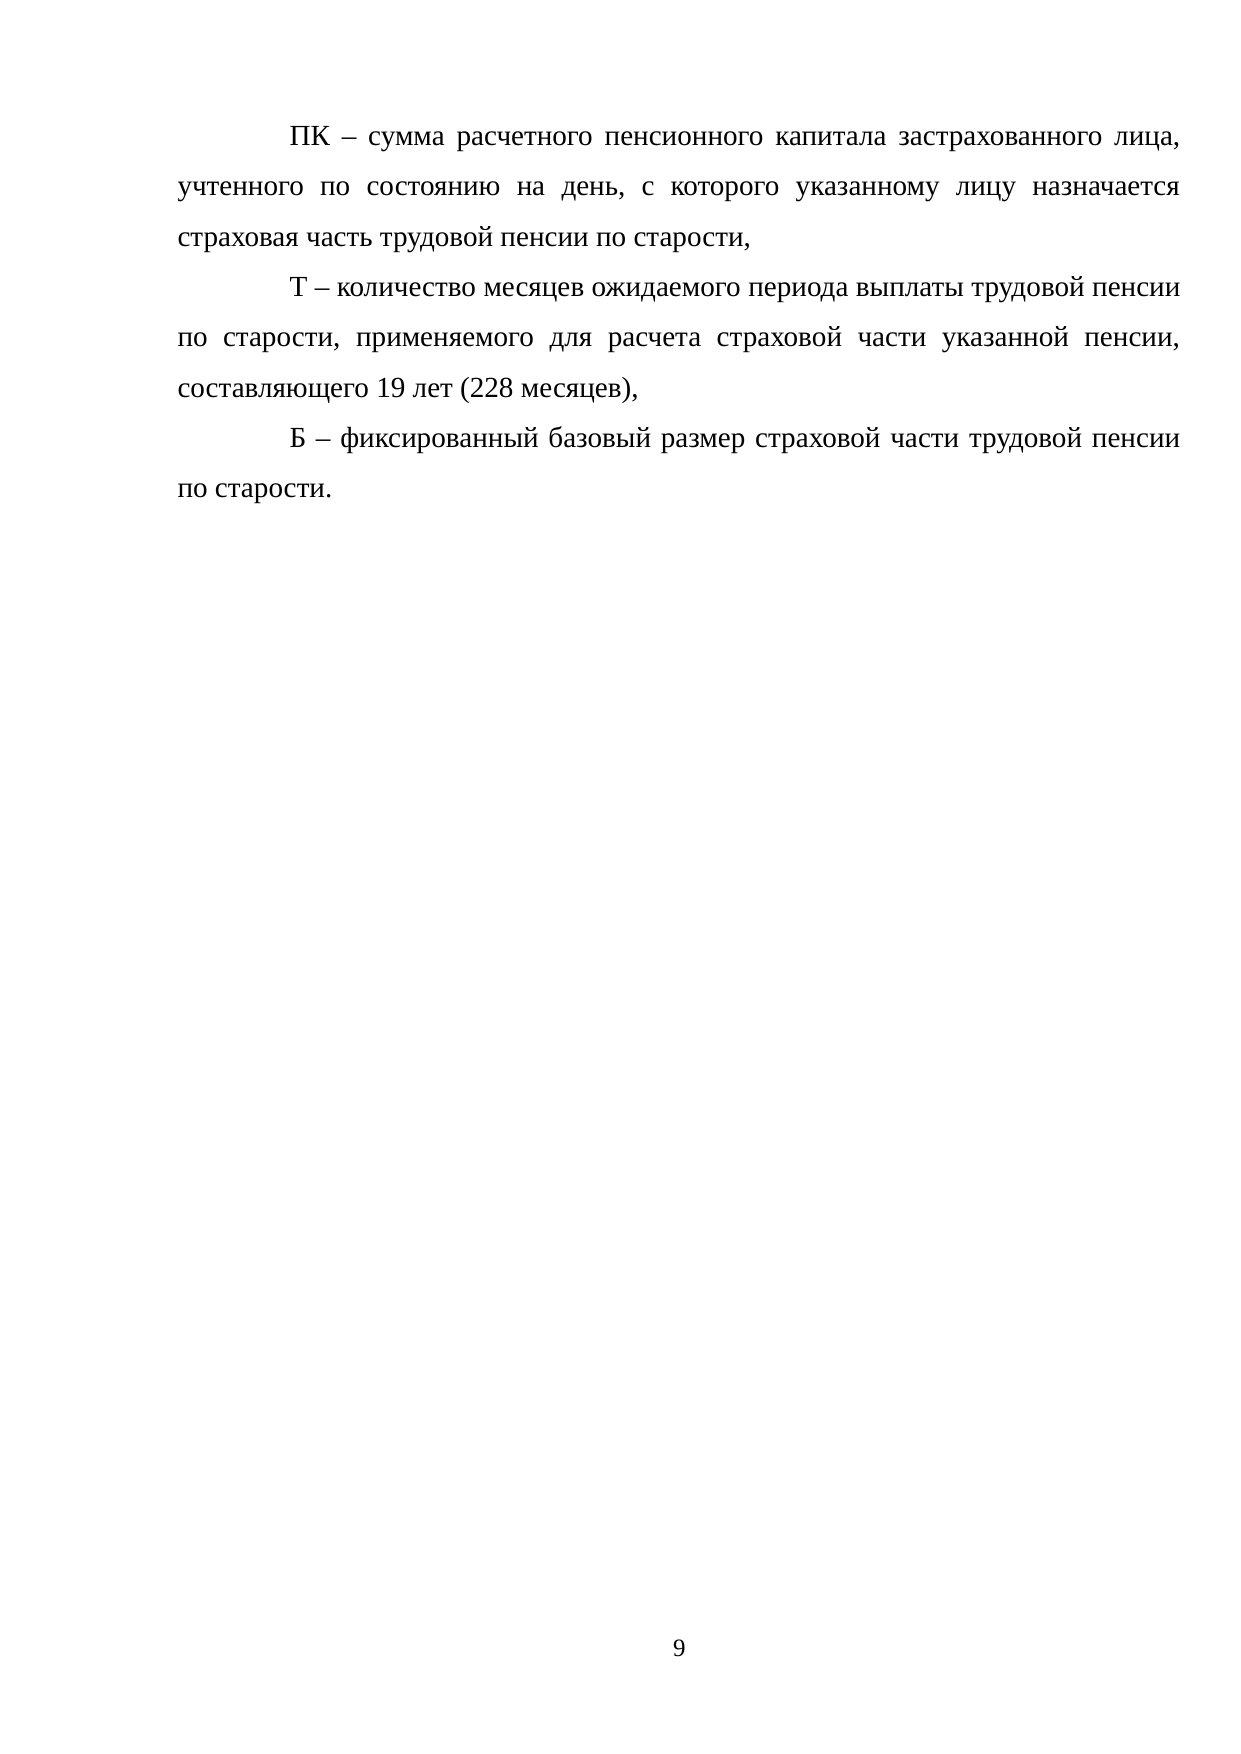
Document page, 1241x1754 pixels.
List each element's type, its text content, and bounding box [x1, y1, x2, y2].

text ПК ‒ сумма расчетного пенсионного капитала застрахованного лица, учтенного по состоянию на день, с которого указанному лицу назначается страховая часть трудовой пенсии по старости, [177, 118, 1181, 252]
text Т ‒ количество месяцев ожидаемого периода выплаты трудовой пенсии по старости, применяемого для расчета страховой части указанной пенсии, составляющего 19 лет (228 месяцев), [177, 269, 1181, 403]
text Б ‒ фиксированный базовый размер страховой части трудовой пенсии по старости. [177, 420, 1181, 504]
